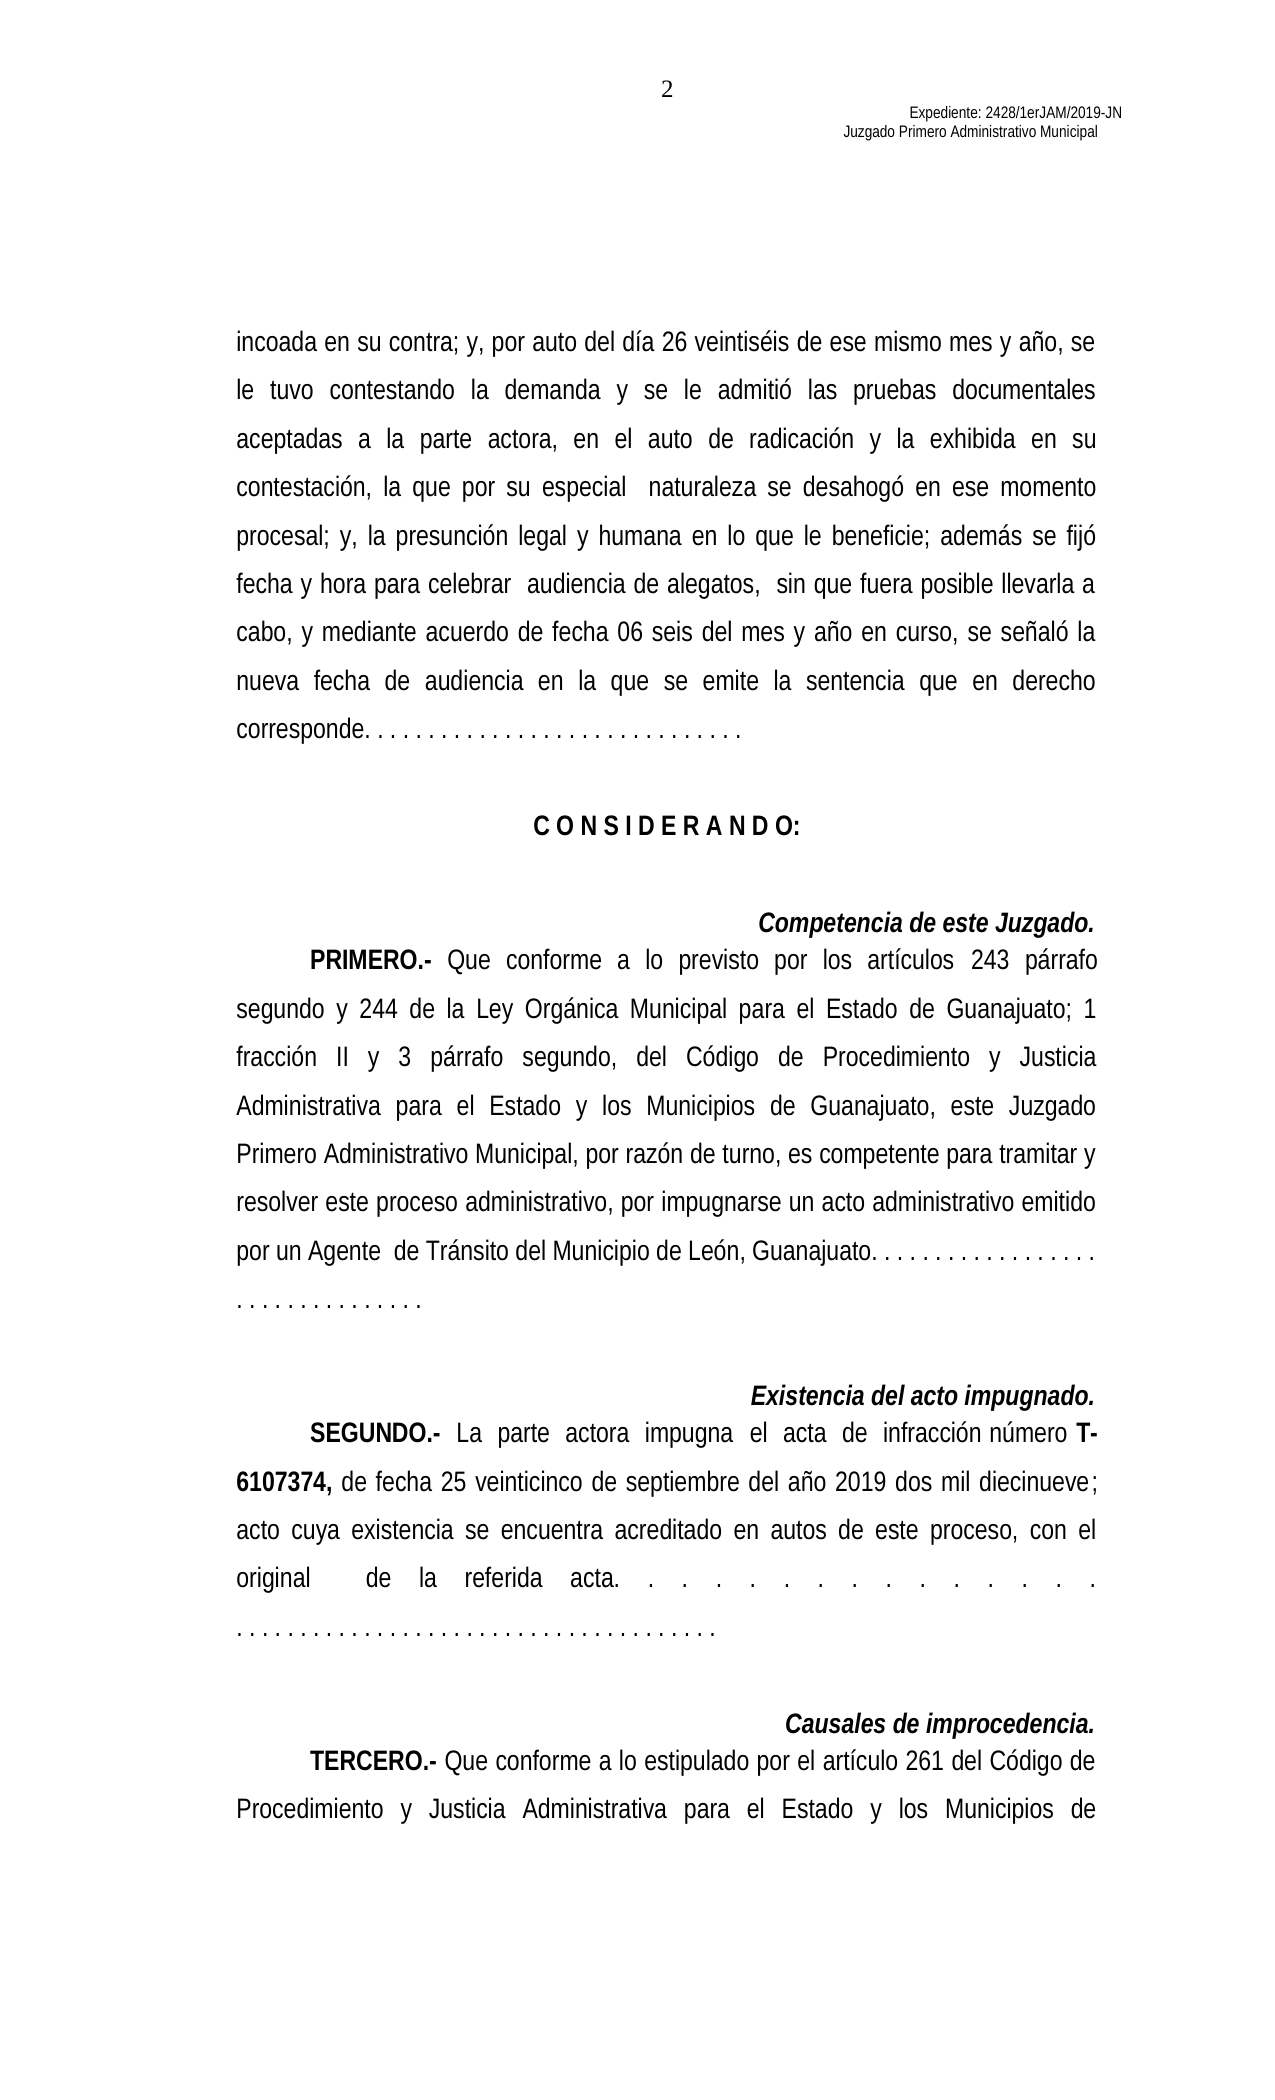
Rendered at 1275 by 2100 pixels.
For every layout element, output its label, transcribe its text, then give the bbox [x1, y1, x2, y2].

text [236, 1744, 1098, 1825]
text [236, 325, 1098, 745]
text SEGUNDO.- La parte actora impugna el acta de infracción número T-6107374, de fecha 25 veinticinco de septiembre del año 2019 dos mil diecinueve; acto cuya existencia se encuentra acreditado en autos de este proceso, con el original de la referida acta. . . . . . . . . . . . . . . . . . . . . . . . . . . . . . . . . . . . . . . . . . . . . . . . . . . . . [236, 1416, 1098, 1642]
text Existencia del acto impugnado. [236, 1379, 1098, 1411]
text C O N S I D E R A N D O: [236, 809, 1098, 842]
text Causales de improcedencia. [236, 1707, 1098, 1739]
text PRIMERO.- Que conforme a lo previsto por los artículos 243 párrafo segundo y 244 de la Ley Orgánica Municipal para el Estado de Guanajuato; 1 fracción II y 3 párrafo segundo, del Código de Procedimiento y Justicia Administrativa para el Estado y los Municipios de Guanajuato, este Juzgado Primero Administrativo Municipal, por razón de turno, es competente para tramitar y resolver este proceso administrativo, por impugnarse un acto administrativo emitido por un Agente de Tránsito del Municipio de León, Guanajuato. . . . . . . . . . . . . . . . . . . . . . . . . . . . . . . . . [236, 943, 1098, 1314]
text Competencia de este Juzgado. [236, 906, 1098, 938]
